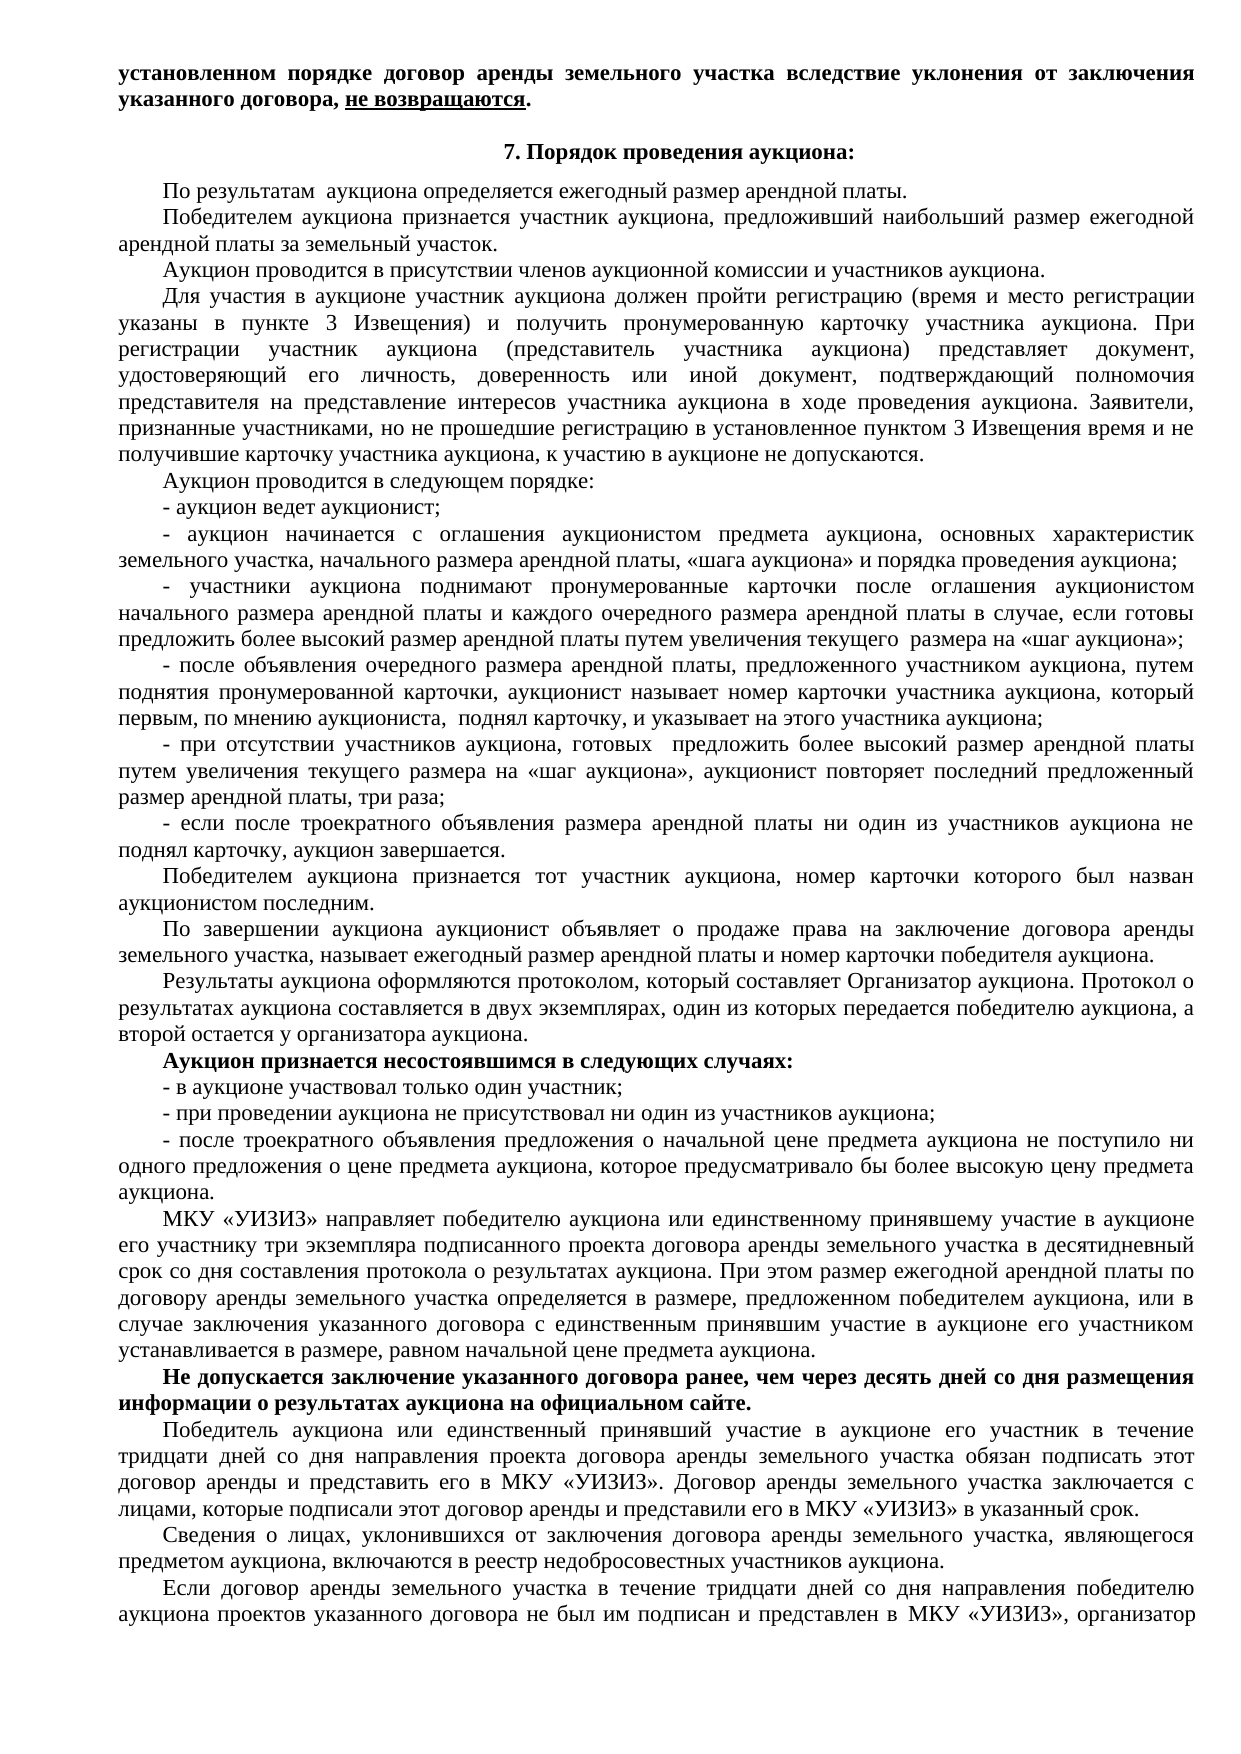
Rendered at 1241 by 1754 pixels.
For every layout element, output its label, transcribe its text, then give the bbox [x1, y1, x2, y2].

text - если после троекратного объявления размера арендной платы ни один из участников аукциона не поднял карточку, аукцион завершается. [118, 809, 1196, 862]
text 7. Порядок проведения аукциона: [118, 138, 1196, 164]
text - после объявления очередного размера арендной платы, предложенного участником аукциона, путем поднятия пронумерованной карточки, аукционист называет номер карточки участника аукциона, который первым, по мнению аукциониста, поднял карточку, и указывает на этого участника аукциона; [118, 651, 1196, 730]
text Победителем аукциона признается тот участник аукциона, номер карточки которого был назван аукционистом последним. [118, 862, 1196, 915]
text МКУ «УИЗИЗ» направляет победителю аукциона или единственному принявшему участие в аукционе его участнику три экземпляра подписанного проекта договора аренды земельного участка в десятидневный срок со дня составления протокола о результатах аукциона. При этом размер ежегодной арендной платы по договору аренды земельного участка определяется в размере, предложенном победителем аукциона, или в случае заключения указанного договора с единственным принявшим участие в аукционе его участником устанавливается в размере, равном начальной цене предмета аукциона. [118, 1205, 1196, 1363]
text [118, 59, 1196, 112]
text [118, 1574, 1196, 1626]
text - в аукционе участвовал только один участник; [118, 1073, 1196, 1099]
text Сведения о лицах, уклонившихся от заключения договора аренды земельного участка, являющегося предметом аукциона, включаются в реестр недобросовестных участников аукциона. [118, 1521, 1196, 1574]
text - при проведении аукциона не присутствовал ни один из участников аукциона; [118, 1099, 1196, 1126]
text Аукцион проводится в присутствии членов аукционной комиссии и участников аукциона. [118, 256, 1196, 282]
text Результаты аукциона оформляются протоколом, который составляет Организатор аукциона. Протокол о результатах аукциона составляется в двух экземплярах, один из которых передается победителю аукциона, а второй остается у организатора аукциона. [118, 968, 1196, 1047]
text - при отсутствии участников аукциона, готовых предложить более высокий размер арендной платы путем увеличения текущего размера на «шаг аукциона», аукционист повторяет последний предложенный размер арендной платы, три раза; [118, 730, 1196, 809]
text Для участия в аукционе участник аукциона должен пройти регистрацию (время и место регистрации указаны в пункте 3 Извещения) и получить пронумерованную карточку участника аукциона. При регистрации участник аукциона (представитель участника аукциона) представляет документ, удостоверяющий его личность, доверенность или иной документ, подтверждающий полномочия представителя на представление интересов участника аукциона в ходе проведения аукциона. Заявители, признанные участниками, но не прошедшие регистрацию в установленное пунктом 3 Извещения время и не получившие карточку участника аукциона, к участию в аукционе не допускаются. [118, 282, 1196, 467]
text - аукцион начинается с оглашения аукционистом предмета аукциона, основных характеристик земельного участка, начального размера арендной платы, «шага аукциона» и порядка проведения аукциона; [118, 519, 1196, 572]
text Аукцион проводится в следующем порядке: [118, 467, 1196, 493]
text - участники аукциона поднимают пронумерованные карточки после оглашения аукционистом начального размера арендной платы и каждого очередного размера арендной платы в случае, если готовы предложить более высокий размер арендной платы путем увеличения текущего размера на «шаг аукциона»; [118, 572, 1196, 651]
text - после троекратного объявления предложения о начальной цене предмета аукциона не поступило ни одного предложения о цене предмета аукциона, которое предусматривало бы более высокую цену предмета аукциона. [118, 1126, 1196, 1205]
text Аукцион признается несостоявшимся в следующих случаях: [118, 1047, 1196, 1073]
text Победитель аукциона или единственный принявший участие в аукционе его участник в течение тридцати дней со дня направления проекта договора аренды земельного участка обязан подписать этот договор аренды и представить его в МКУ «УИЗИЗ». Договор аренды земельного участка заключается с лицами, которые подписали этот договор аренды и представили его в МКУ «УИЗИЗ» в указанный срок. [118, 1416, 1196, 1521]
text По завершении аукциона аукционист объявляет о продаже права на заключение договора аренды земельного участка, называет ежегодный размер арендной платы и номер карточки победителя аукциона. [118, 915, 1196, 968]
text Не допускается заключение указанного договора ранее, чем через десять дней со дня размещения информации о результатах аукциона на официальном сайте. [118, 1363, 1196, 1416]
text - аукцион ведет аукционист; [118, 493, 1196, 519]
text Победителем аукциона признается участник аукциона, предложивший наибольший размер ежегодной арендной платы за земельный участок. [118, 203, 1196, 256]
text По результатам аукциона определяется ежегодный размер арендной платы. [118, 177, 1196, 203]
